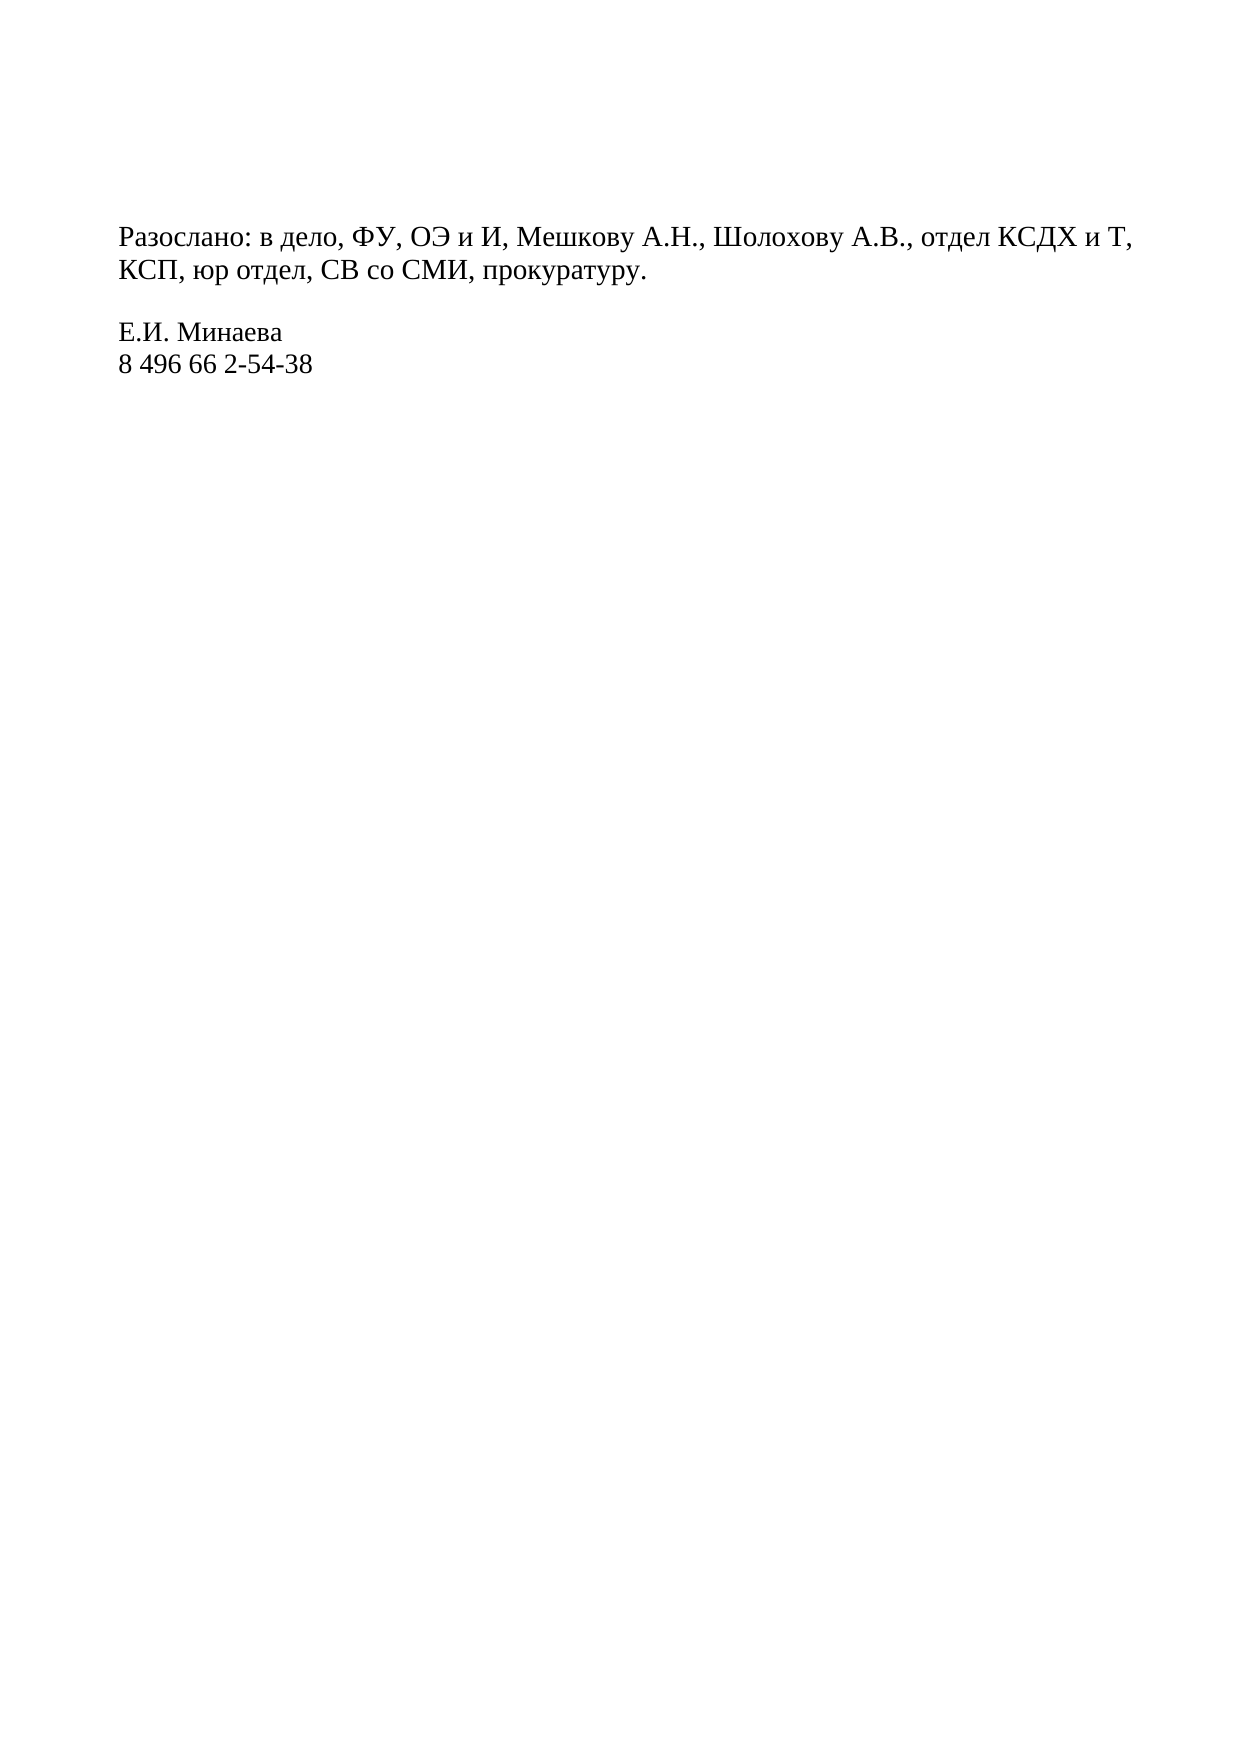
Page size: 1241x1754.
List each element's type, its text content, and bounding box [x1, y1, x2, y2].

text Разослано: в дело, ФУ, ОЭ и И, Мешкову А.Н., Шолохову А.В., отдел КСДХ и Т, КСП, юр отдел, СВ со СМИ, прокуратуру. [118, 219, 1181, 286]
text Е.И. Минаева [118, 314, 1181, 347]
text 8 496 66 2-54-38 [118, 347, 1181, 379]
